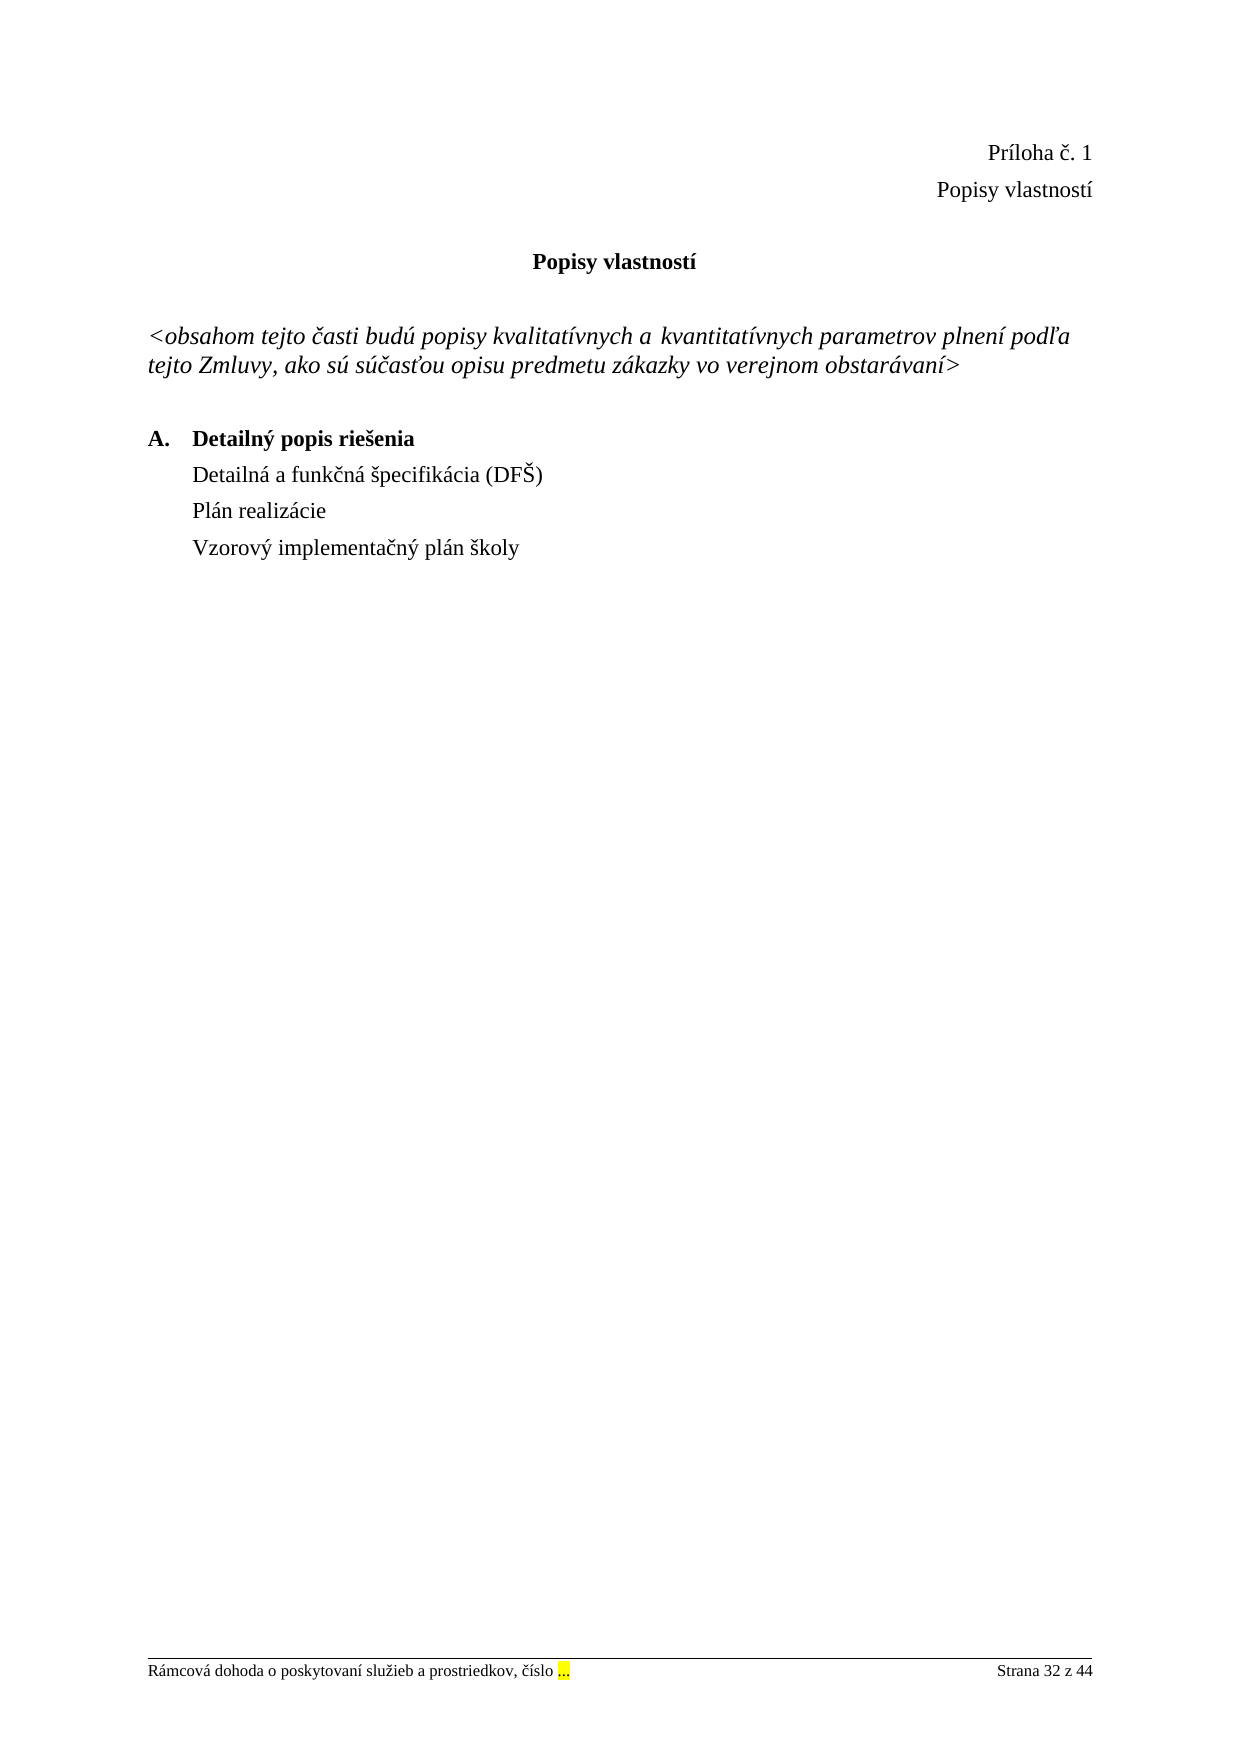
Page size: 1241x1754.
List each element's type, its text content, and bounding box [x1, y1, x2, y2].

text <obsahom tejto časti budú popisy kvalitatívnych a kvantitatívnych parametrov plnení podľa tejto Zmluvy, ako sú súčasťou opisu predmetu zákazky vo verejnom obstarávaní> [148, 321, 1081, 378]
text Vzorový implementačný plán školy [192, 534, 1081, 560]
subtitle Príloha č. 1 [195, 139, 1092, 166]
text Popisy vlastností [148, 248, 1081, 275]
text Plán realizácie [192, 498, 1081, 524]
subtitle Popisy vlastností [195, 176, 1092, 202]
text Detailná a funkčná špecifikácia (DFŠ) [192, 461, 1081, 488]
subtitle Detailný popis riešenia [148, 425, 1092, 451]
